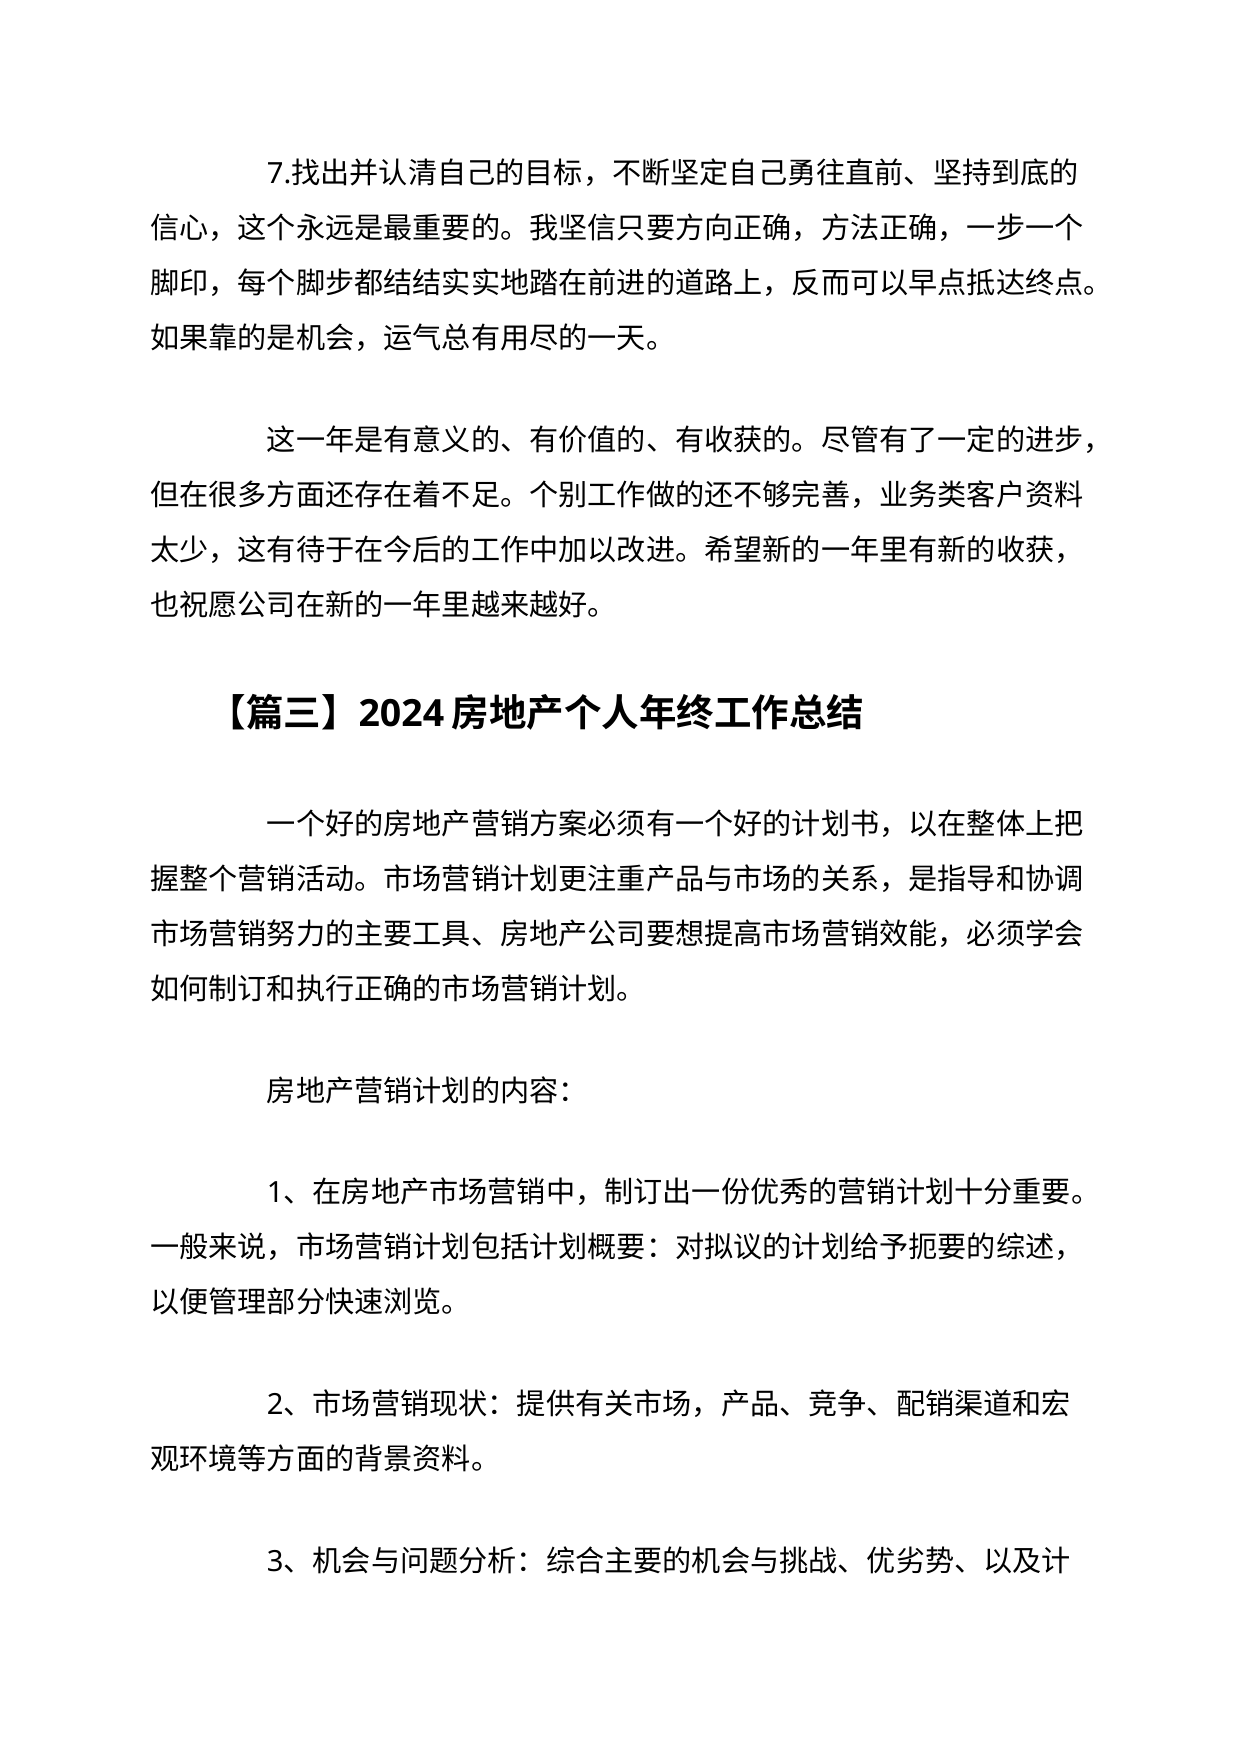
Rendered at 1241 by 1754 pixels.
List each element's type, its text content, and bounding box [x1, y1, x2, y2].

text 7.找出并认清自己的目标，不断坚定自己勇往直前、坚持到底的信心，这个永远是最重要的。我坚信只要方向正确，方法正确，一步一个脚印，每个脚步都结结实实地踏在前进的道路上，反而可以早点抵达终点。如果靠的是机会，运气总有用尽的一天。 [150, 150, 1090, 357]
text 房地产营销计划的内容： [150, 1067, 1090, 1109]
text 2、市场营销现状：提供有关市场，产品、竞争、配销渠道和宏观环境等方面的背景资料。 [150, 1381, 1090, 1478]
text 一个好的房地产营销方案必须有一个好的计划书，以在整体上把握整个营销活动。市场营销计划更注重产品与市场的关系，是指导和协调市场营销努力的主要工具、房地产公司要想提高市场营销效能，必须学会如何制订和执行正确的市场营销计划。 [150, 801, 1090, 1008]
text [150, 1537, 1090, 1580]
text 1、在房地产市场营销中，制订出一份优秀的营销计划十分重要。一般来说，市场营销计划包括计划概要：对拟议的计划给予扼要的综述，以便管理部分快速浏览。 [150, 1169, 1090, 1321]
text 【篇三】2024房地产个人年终工作总结 [150, 683, 1090, 737]
text 这一年是有意义的、有价值的、有收获的。尽管有了一定的进步，但在很多方面还存在着不足。个别工作做的还不够完善，业务类客户资料太少，这有待于在今后的工作中加以改进。希望新的一年里有新的收获，也祝愿公司在新的一年里越来越好。 [150, 417, 1090, 623]
